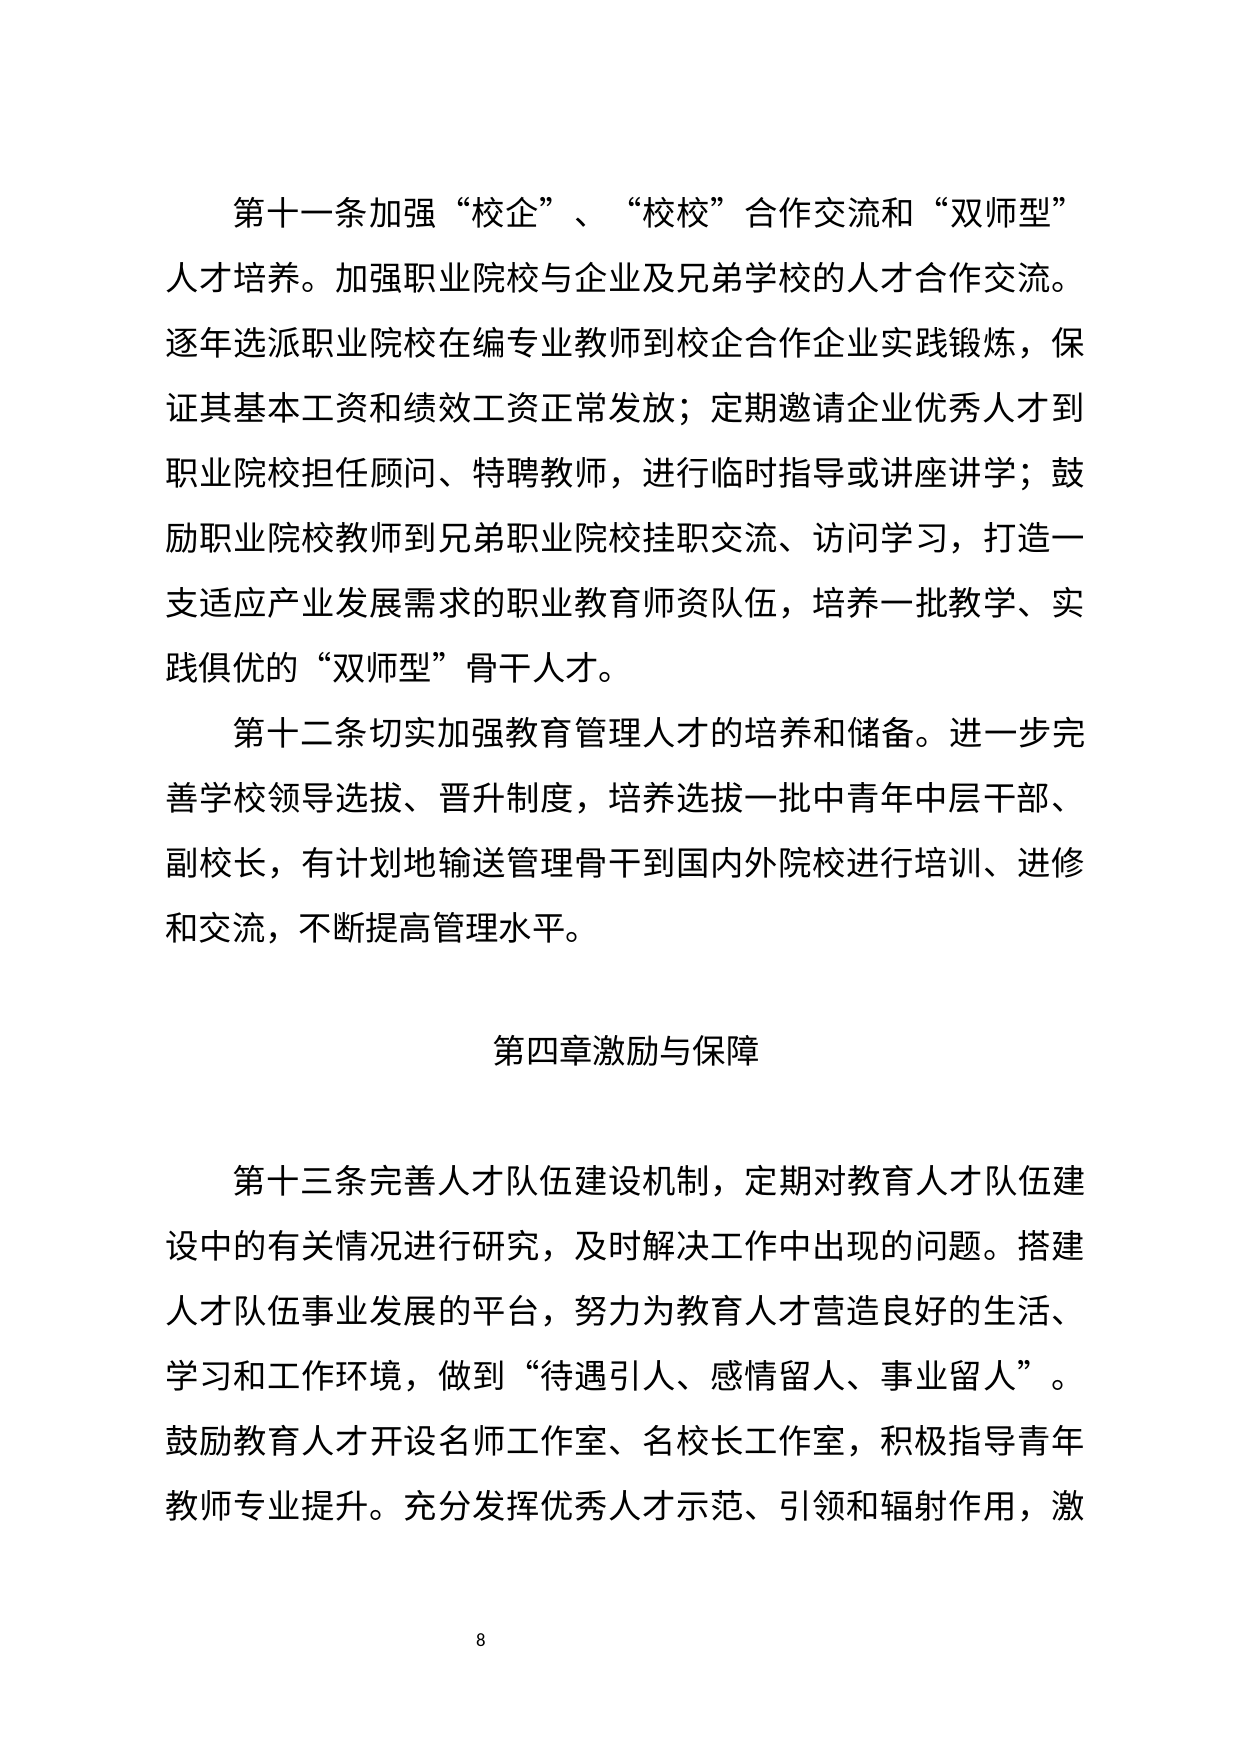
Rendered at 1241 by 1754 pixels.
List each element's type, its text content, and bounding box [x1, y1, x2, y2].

text 第十二条切实加强教育管理人才的培养和储备。进一步完善学校领导选拔、晋升制度，培养选拔一批中青年中层干部、副校长，有计划地输送管理骨干到国内外院校进行培训、进修和交流，不断提高管理水平。 [165, 698, 1087, 958]
text 第十一条加强“校企”、“校校”合作交流和“双师型”人才培养。加强职业院校与企业及兄弟学校的人才合作交流。逐年选派职业院校在编专业教师到校企合作企业实践锻炼，保证其基本工资和绩效工资正常发放；定期邀请企业优秀人才到职业院校担任顾问、特聘教师，进行临时指导或讲座讲学；鼓励职业院校教师到兄弟职业院校挂职交流、访问学习，打造一支适应产业发展需求的职业教育师资队伍，培养一批教学、实践俱优的“双师型”骨干人才。 [165, 178, 1087, 698]
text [165, 1147, 1087, 1537]
text 第四章激励与保障 [165, 1017, 1087, 1082]
